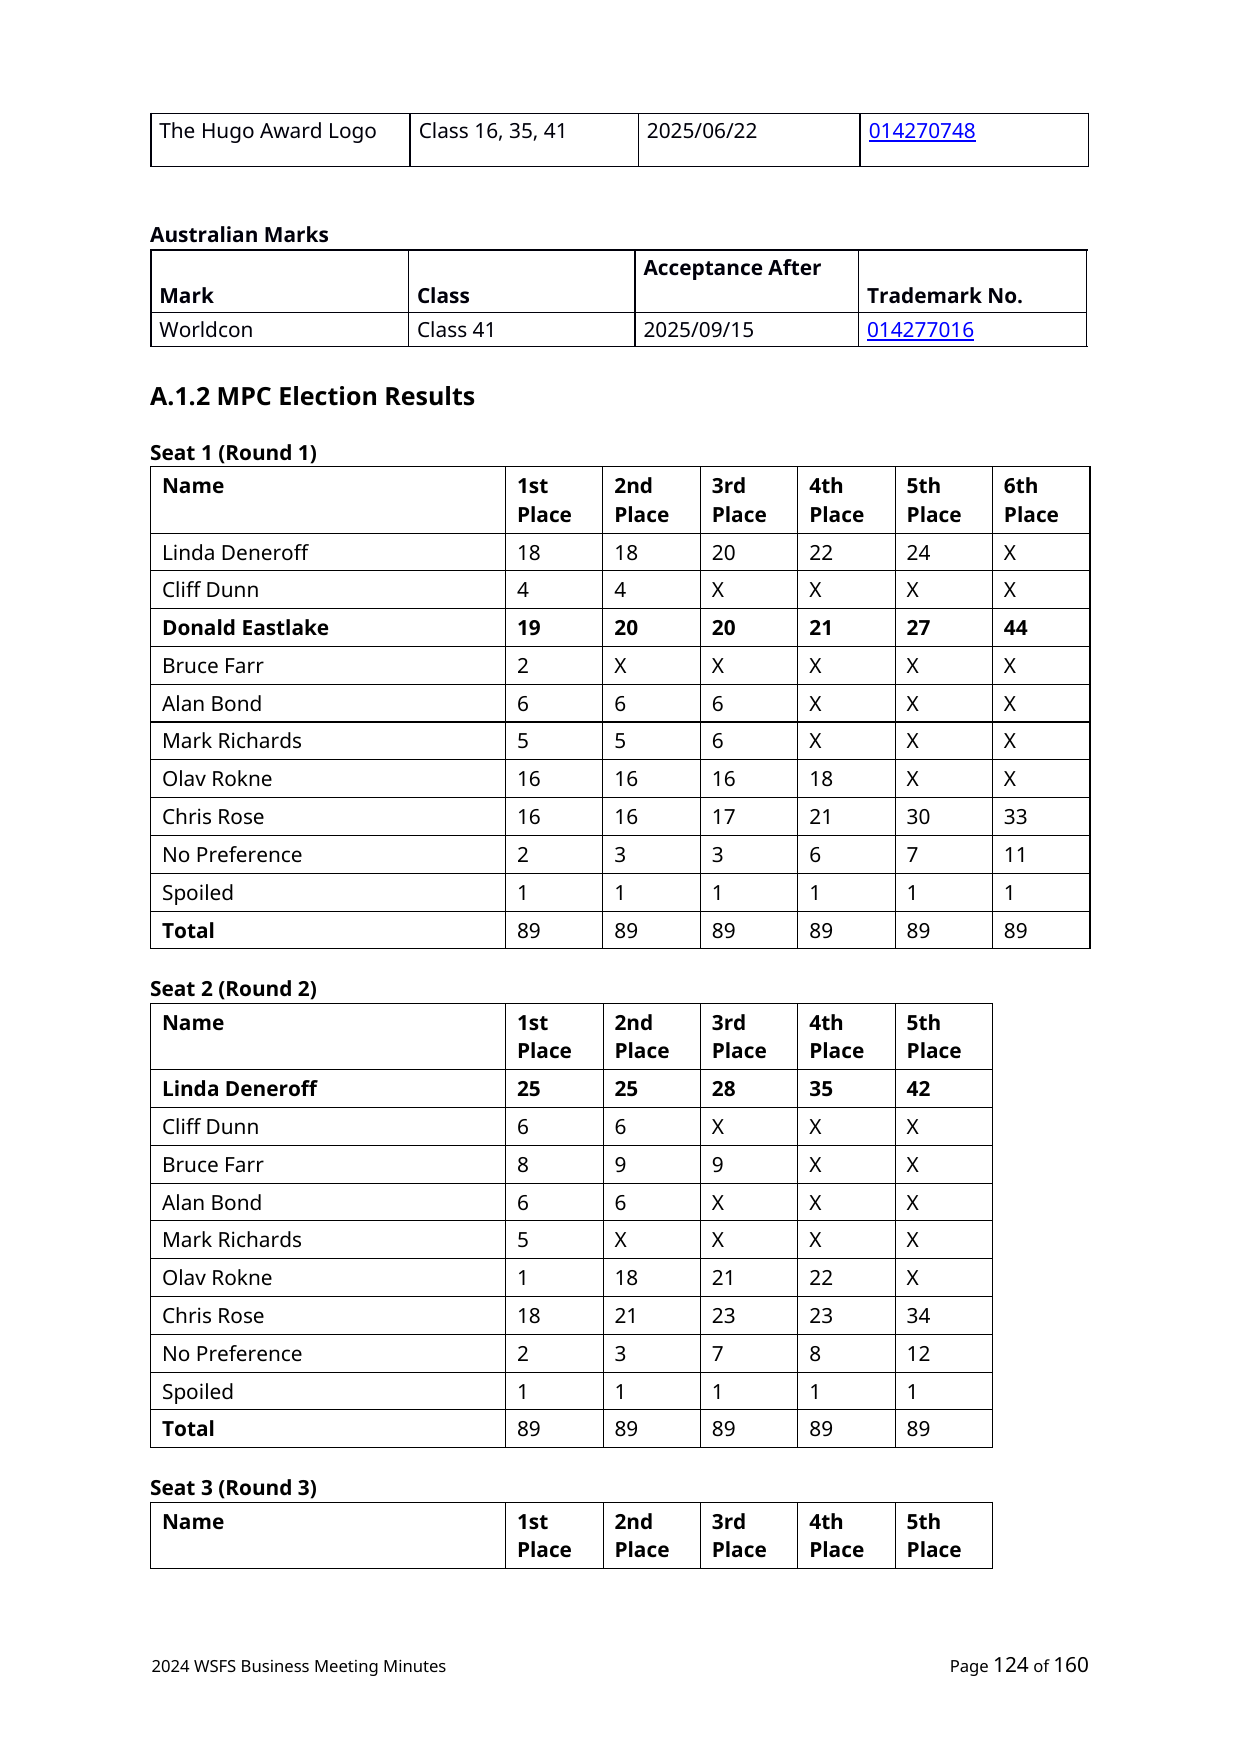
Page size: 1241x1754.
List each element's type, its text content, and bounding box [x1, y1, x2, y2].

table_header 2nd Place [604, 1503, 700, 1568]
table_header 1st Place [506, 1004, 603, 1069]
text Seat 1 (Round 1) [150, 438, 1090, 466]
table_cell Bruce Farr [151, 1146, 505, 1182]
table_cell No Preference [151, 836, 505, 873]
table_header 4th Place [798, 1503, 895, 1568]
table_cell X [798, 647, 895, 684]
table_cell 6 [604, 1108, 700, 1145]
table_cell 20 [701, 534, 797, 570]
table_cell 21 [701, 1259, 797, 1296]
table_cell X [896, 571, 992, 608]
table_cell 18 [604, 1259, 700, 1296]
table_cell 6 [798, 836, 895, 873]
table_cell 28 [701, 1070, 797, 1107]
table_cell Spoiled [151, 1373, 505, 1409]
text Seat 2 (Round 2) [150, 974, 1090, 1003]
table_cell Total [151, 1410, 505, 1447]
table_cell No Preference [151, 1335, 505, 1372]
table_cell Chris Rose [151, 798, 505, 835]
table_cell 7 [701, 1335, 797, 1372]
table_header 6th Place [993, 467, 1089, 532]
table_cell 2025/09/15 [636, 313, 858, 346]
table_header 4th Place [798, 1004, 895, 1069]
table_cell Mark Richards [151, 1221, 505, 1258]
table_cell 18 [798, 760, 895, 797]
table_cell 89 [506, 912, 602, 948]
table_cell X [604, 1221, 700, 1258]
table_cell 89 [896, 912, 992, 948]
table_cell Class 16, 35, 41 [411, 114, 638, 166]
table_cell 1 [701, 874, 797, 911]
text Seat 3 (Round 3) [150, 1473, 1090, 1502]
table_cell 23 [798, 1297, 895, 1334]
table_cell 2025/06/22 [639, 114, 859, 166]
table_cell 18 [603, 534, 700, 570]
table_cell X [993, 723, 1089, 759]
table_cell 6 [604, 1184, 700, 1220]
table_cell X [701, 1108, 797, 1145]
table_cell X [896, 647, 992, 684]
table_cell 5 [603, 723, 700, 759]
table_cell 24 [896, 534, 992, 570]
table_cell X [896, 1259, 992, 1296]
table_cell 21 [798, 609, 895, 646]
table_header Name [151, 1503, 505, 1568]
table_cell 17 [701, 798, 797, 835]
table_cell 16 [506, 798, 602, 835]
table_cell 34 [896, 1297, 992, 1334]
table_cell Class 41 [409, 313, 634, 346]
table_cell Worldcon [152, 313, 408, 346]
table_cell 20 [701, 609, 797, 646]
table_cell 3 [603, 836, 700, 873]
table_cell 5 [506, 723, 602, 759]
table_cell X [896, 1184, 992, 1220]
table_cell Olav Rokne [151, 760, 505, 797]
table_cell X [896, 1146, 992, 1182]
table_header 3rd Place [701, 467, 797, 532]
table_cell 16 [603, 760, 700, 797]
table_cell 3 [604, 1335, 700, 1372]
table_cell 8 [798, 1335, 895, 1372]
table_cell 89 [701, 912, 797, 948]
table_cell Donald Eastlake [151, 609, 505, 646]
table_cell X [798, 723, 895, 759]
table_cell 18 [506, 534, 602, 570]
table_cell 1 [604, 1373, 700, 1409]
table_cell 1 [506, 1259, 603, 1296]
table_cell X [993, 571, 1089, 608]
table_cell 89 [896, 1410, 992, 1447]
table_cell 014270748 [861, 114, 1088, 166]
table_cell 4 [603, 571, 700, 608]
table_cell 3 [701, 836, 797, 873]
table_cell X [993, 647, 1089, 684]
table_cell 6 [506, 1184, 603, 1220]
table_cell X [993, 760, 1089, 797]
table_header 5th Place [896, 1004, 992, 1069]
table_cell 89 [993, 912, 1089, 948]
table_cell Bruce Farr [151, 647, 505, 684]
table_cell 11 [993, 836, 1089, 873]
table_header 3rd Place [701, 1503, 797, 1568]
table_cell 8 [506, 1146, 603, 1182]
table_header Mark [152, 251, 408, 312]
table_cell 33 [993, 798, 1089, 835]
table_header 1st Place [506, 1503, 603, 1568]
table_cell The Hugo Award Logo [152, 114, 409, 166]
table_cell 19 [506, 609, 602, 646]
table_cell 30 [896, 798, 992, 835]
table_header 1st Place [506, 467, 602, 532]
table_cell X [896, 723, 992, 759]
table_header Acceptance After [636, 251, 858, 312]
table_cell 1 [701, 1373, 797, 1409]
table_cell X [896, 760, 992, 797]
table_cell 89 [506, 1410, 603, 1447]
table_cell 6 [701, 685, 797, 721]
table_cell 2 [506, 836, 602, 873]
table_cell 89 [604, 1410, 700, 1447]
table_cell X [701, 647, 797, 684]
table_header Name [151, 1004, 505, 1069]
table_cell 014277016 [859, 313, 1086, 346]
table_cell 22 [798, 1259, 895, 1296]
table_cell X [701, 571, 797, 608]
table_cell X [798, 571, 895, 608]
table_cell X [798, 1108, 895, 1145]
table_cell 9 [604, 1146, 700, 1182]
table_cell X [798, 685, 895, 721]
text Australian Marks [150, 221, 1090, 249]
table_cell 7 [896, 836, 992, 873]
table_cell X [798, 1146, 895, 1182]
table_cell 6 [506, 685, 602, 721]
table_cell 23 [701, 1297, 797, 1334]
table_cell Mark Richards [151, 723, 505, 759]
table_cell X [896, 1108, 992, 1145]
table_cell Linda Deneroff [151, 534, 505, 570]
table_cell 4 [506, 571, 602, 608]
table_cell 42 [896, 1070, 992, 1107]
table_cell 25 [506, 1070, 603, 1107]
table_cell Total [151, 912, 505, 948]
table_cell 25 [604, 1070, 700, 1107]
table_cell 1 [896, 874, 992, 911]
table_cell X [993, 685, 1089, 721]
table_cell 18 [506, 1297, 603, 1334]
table_cell 16 [701, 760, 797, 797]
table_header Name [151, 467, 505, 532]
table_cell Alan Bond [151, 685, 505, 721]
table_header 5th Place [896, 467, 992, 532]
table_cell 12 [896, 1335, 992, 1372]
table_cell 1 [603, 874, 700, 911]
table_cell X [798, 1221, 895, 1258]
table_cell 2 [506, 647, 602, 684]
table_cell 89 [798, 1410, 895, 1447]
table_header 3rd Place [701, 1004, 797, 1069]
table_cell 89 [701, 1410, 797, 1447]
table_cell 89 [798, 912, 895, 948]
table_cell 44 [993, 609, 1089, 646]
table_cell X [603, 647, 700, 684]
table_cell 89 [603, 912, 700, 948]
table_header 2nd Place [603, 467, 700, 532]
table_cell 1 [506, 1373, 603, 1409]
table_cell 22 [798, 534, 895, 570]
table_cell 1 [896, 1373, 992, 1409]
table_cell X [798, 1184, 895, 1220]
table_cell 9 [701, 1146, 797, 1182]
table_cell Olav Rokne [151, 1259, 505, 1296]
table_cell 20 [603, 609, 700, 646]
table_cell Spoiled [151, 874, 505, 911]
table_cell 1 [798, 874, 895, 911]
table_cell Alan Bond [151, 1184, 505, 1220]
table_header Class [409, 251, 634, 312]
table_cell 1 [506, 874, 602, 911]
table_cell 16 [506, 760, 602, 797]
table_cell Cliff Dunn [151, 1108, 505, 1145]
table_cell X [701, 1221, 797, 1258]
table_cell X [896, 1221, 992, 1258]
table_cell X [993, 534, 1089, 570]
table_header Trademark No. [859, 251, 1086, 312]
table_cell X [701, 1184, 797, 1220]
table_header 5th Place [896, 1503, 992, 1568]
table_cell 35 [798, 1070, 895, 1107]
table_cell 5 [506, 1221, 603, 1258]
subtitle A.1.2 MPC Election Results [150, 379, 1090, 413]
table_cell 21 [798, 798, 895, 835]
table_cell Linda Deneroff [151, 1070, 505, 1107]
table_cell Chris Rose [151, 1297, 505, 1334]
table_cell 16 [603, 798, 700, 835]
table_header 2nd Place [604, 1004, 700, 1069]
table_cell Cliff Dunn [151, 571, 505, 608]
table_cell 1 [798, 1373, 895, 1409]
table_cell 27 [896, 609, 992, 646]
table_header 4th Place [798, 467, 895, 532]
table_cell X [896, 685, 992, 721]
table_cell 6 [603, 685, 700, 721]
table_cell 2 [506, 1335, 603, 1372]
table_cell 1 [993, 874, 1089, 911]
table_cell 21 [604, 1297, 700, 1334]
table_cell 6 [701, 723, 797, 759]
table_cell 6 [506, 1108, 603, 1145]
